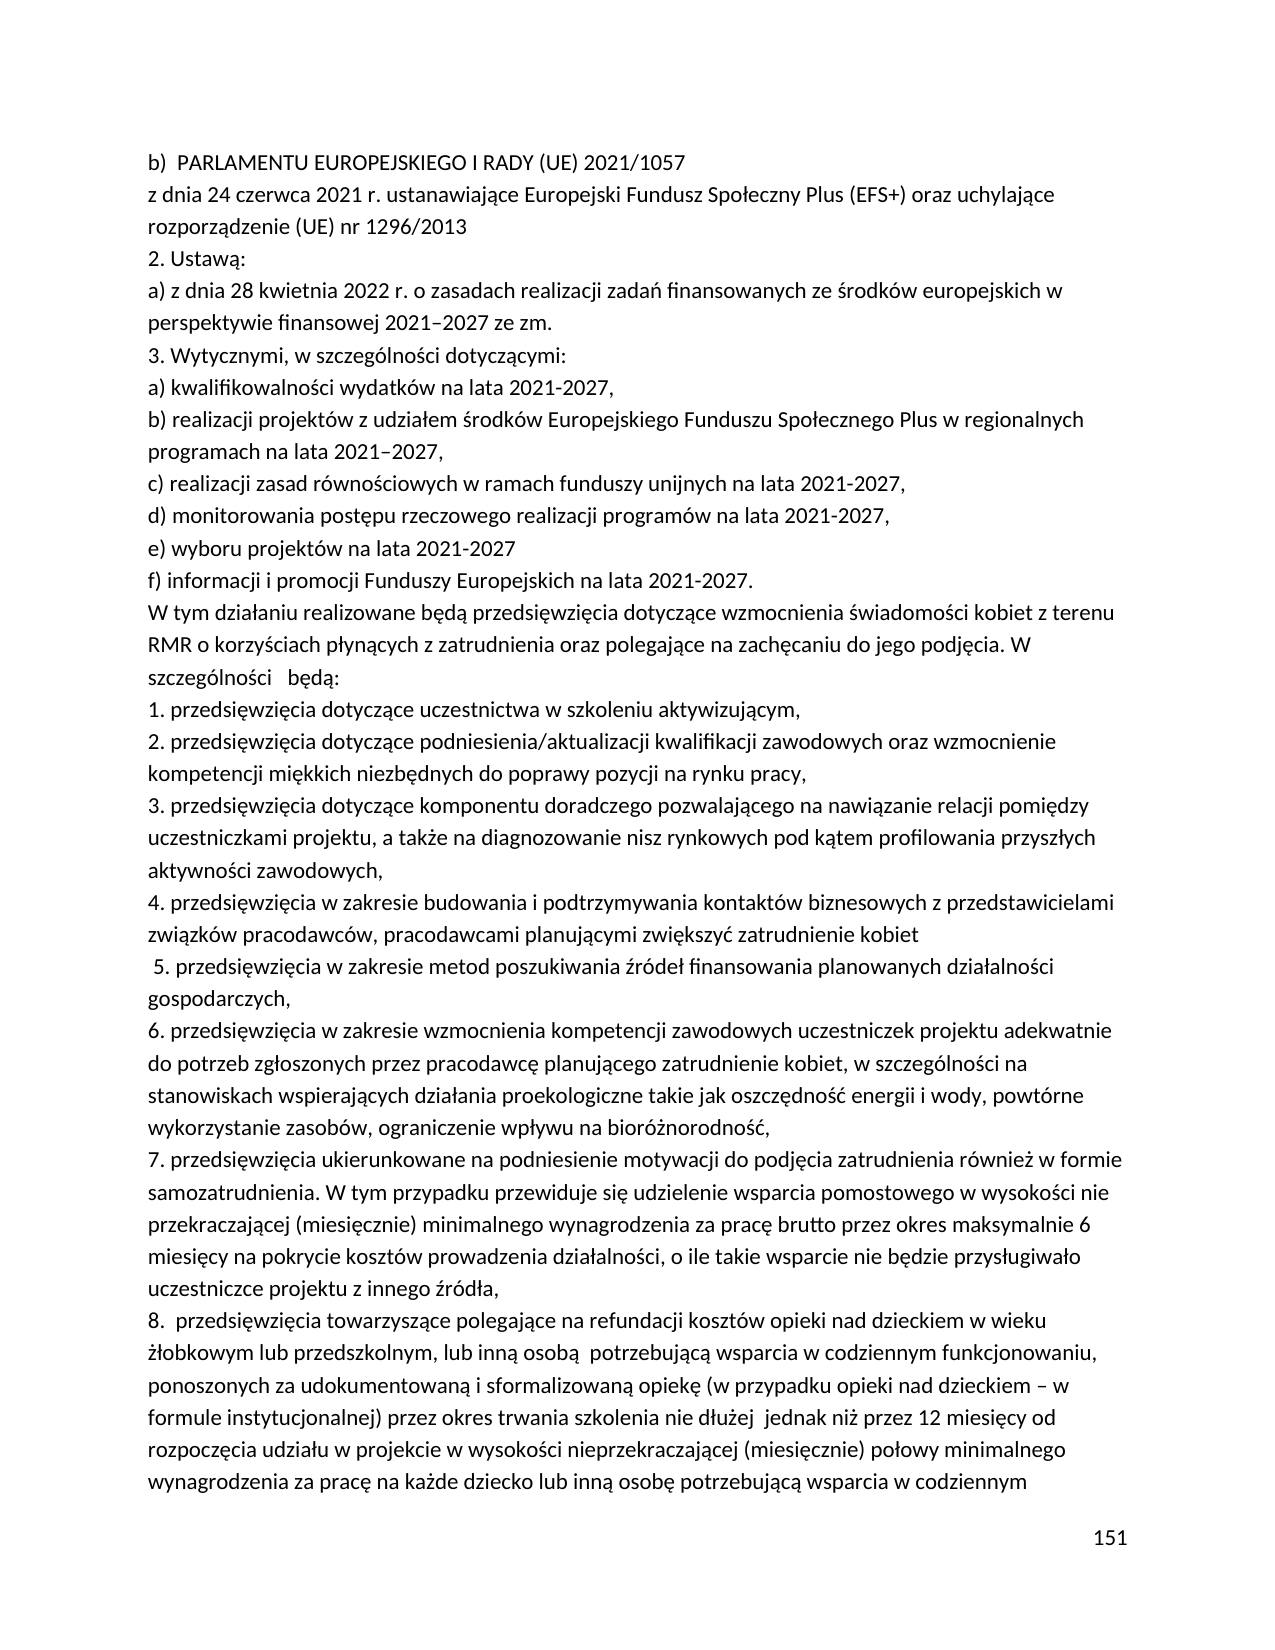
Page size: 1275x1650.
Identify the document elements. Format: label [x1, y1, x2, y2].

text [148, 148, 1127, 1495]
